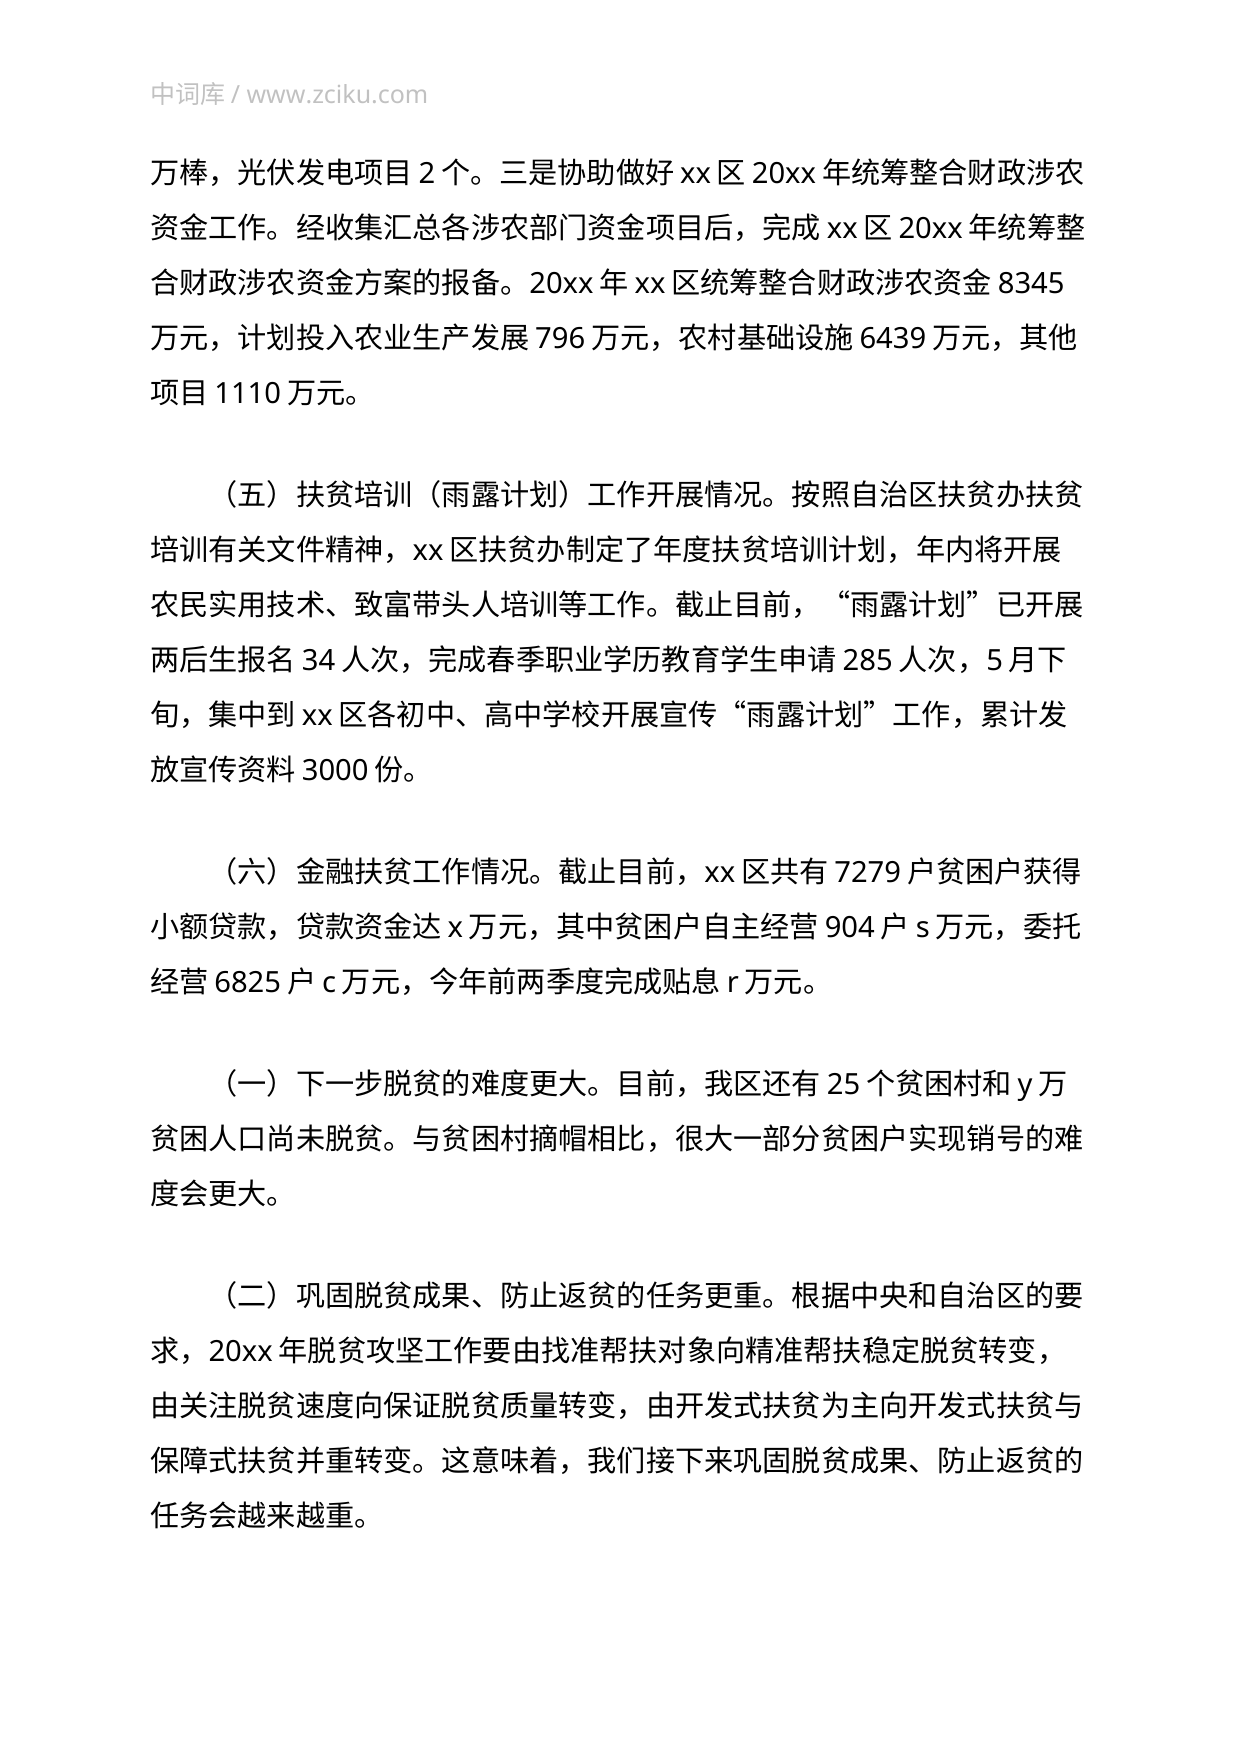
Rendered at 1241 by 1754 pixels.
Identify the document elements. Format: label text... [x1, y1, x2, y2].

text （二）巩固脱贫成果、防止返贫的任务更重。根据中央和自治区的要求，20xx年脱贫攻坚工作要由找准帮扶对象向精准帮扶稳定脱贫转变，由关注脱贫速度向保证脱贫质量转变，由开发式扶贫为主向开发式扶贫与保障式扶贫并重转变。这意味着，我们接下来巩固脱贫成果、防止返贫的任务会越来越重。 [150, 1272, 1090, 1534]
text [150, 150, 1090, 412]
text （五）扶贫培训（雨露计划）工作开展情况。按照自治区扶贫办扶贫培训有关文件精神，xx区扶贫办制定了年度扶贫培训计划，年内将开展农民实用技术、致富带头人培训等工作。截止目前，“雨露计划”已开展两后生报名34人次，完成春季职业学历教育学生申请285人次，5月下旬，集中到xx区各初中、高中学校开展宣传“雨露计划”工作，累计发放宣传资料3000份。 [150, 472, 1090, 789]
text （一）下一步脱贫的难度更大。目前，我区还有25个贫困村和y万贫困人口尚未脱贫。与贫困村摘帽相比，很大一部分贫困户实现销号的难度会更大。 [150, 1061, 1090, 1213]
text （六）金融扶贫工作情况。截止目前，xx区共有7279户贫困户获得小额贷款，贷款资金达x万元，其中贫困户自主经营904户s万元，委托经营6825户c万元，今年前两季度完成贴息r万元。 [150, 849, 1090, 1001]
